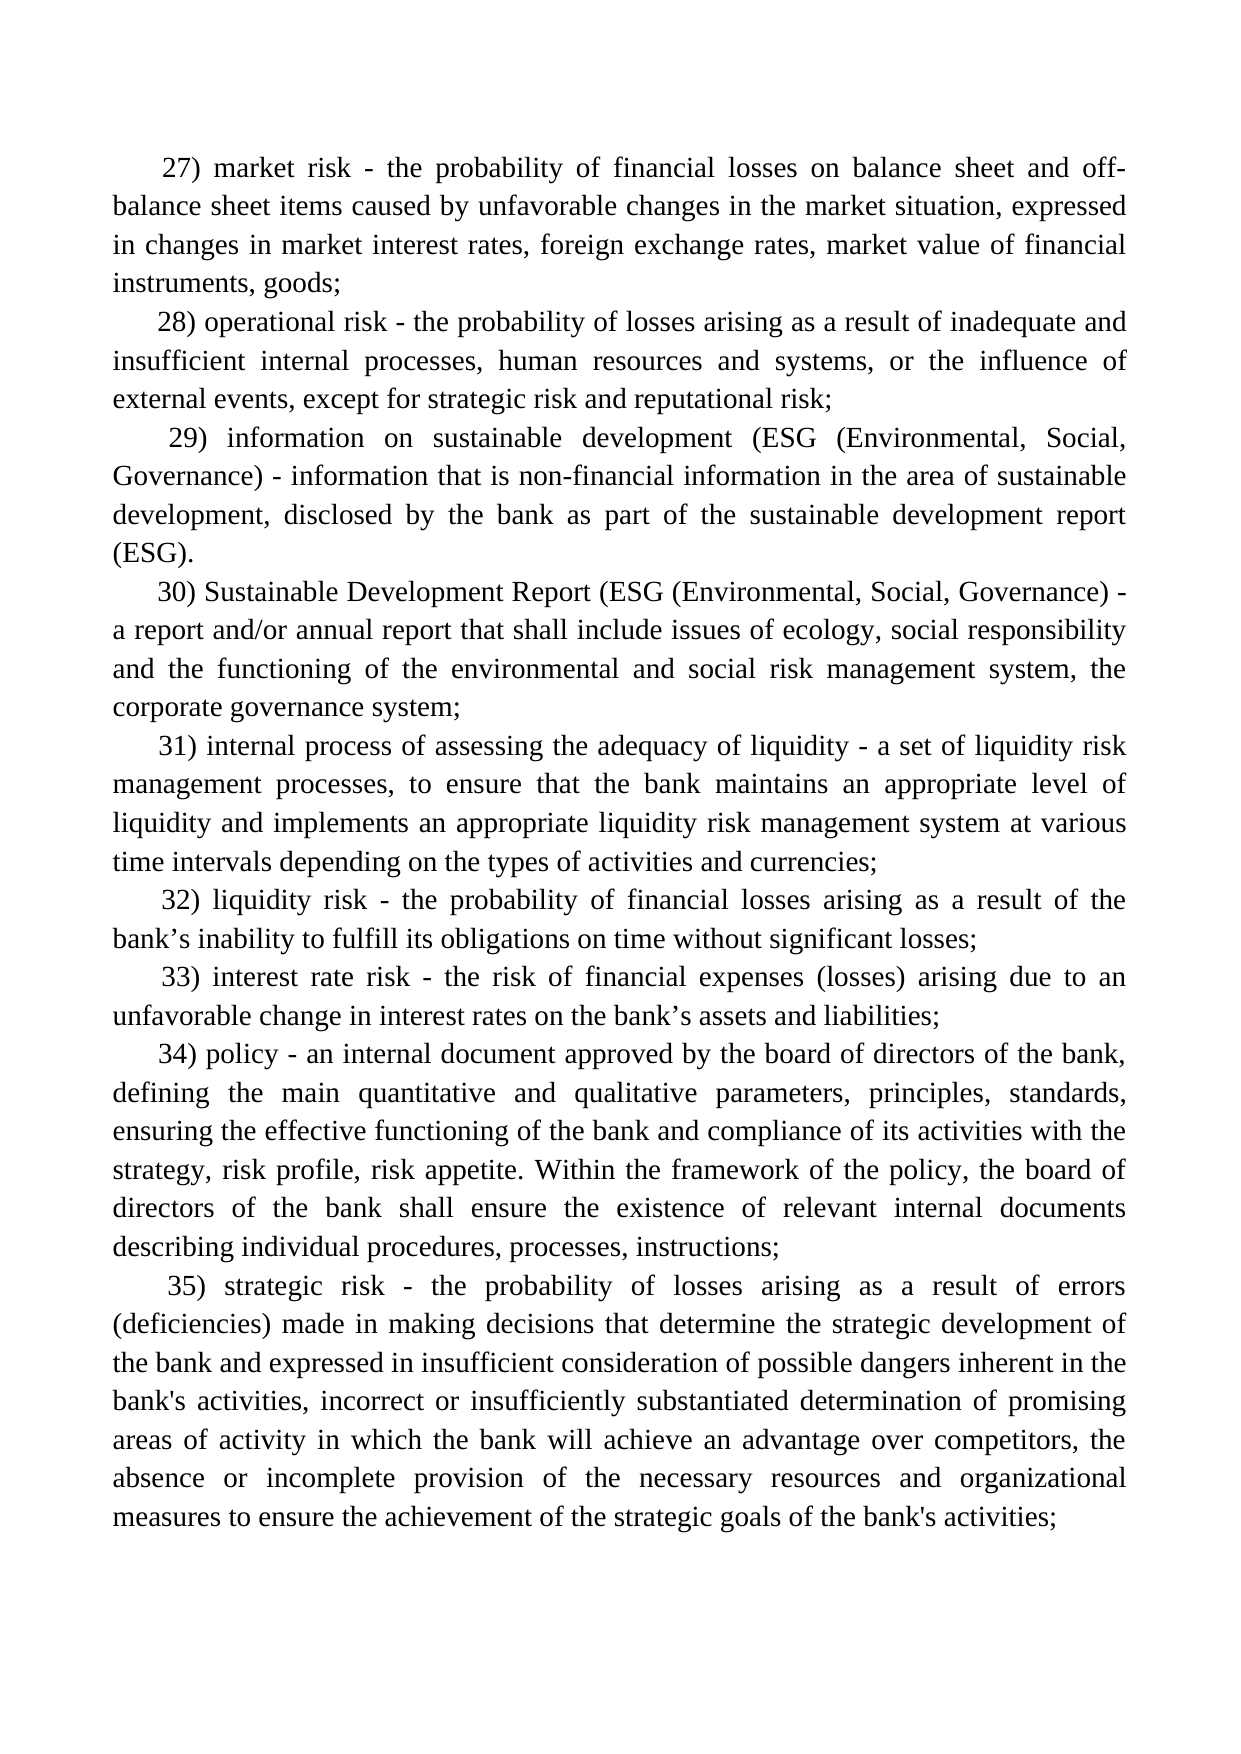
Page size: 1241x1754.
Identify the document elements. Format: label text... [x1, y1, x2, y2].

text 28) operational risk - the probability of losses arising as a result of inadequate and insufficient internal processes, human resources and systems, or the influence of external events, except for strategic risk and reputational risk; [112, 304, 1128, 415]
text 32) liquidity risk - the probability of financial losses arising as a result of the bank’s inability to fulfill its obligations on time without significant losses; [112, 882, 1128, 954]
text 33) interest rate risk - the risk of financial expenses (losses) arising due to an unfavorable change in interest rates on the bank’s assets and liabilities; [112, 959, 1128, 1031]
text 34) policy - an internal document approved by the board of directors of the bank, defining the main quantitative and qualitative parameters, principles, standards, ensuring the effective functioning of the bank and compliance of its activities with the strategy, risk profile, risk appetite. Within the framework of the policy, the board of directors of the bank shall ensure the existence of relevant internal documents describing individual procedures, processes, instructions; [112, 1036, 1128, 1263]
text 31) internal process of assessing the adequacy of liquidity - a set of liquidity risk management processes, to ensure that the bank maintains an appropriate level of liquidity and implements an appropriate liquidity risk management system at various time intervals depending on the types of activities and currencies; [112, 728, 1128, 877]
text 29) information on sustainable development (ESG (Environmental, Social, Governance) - information that is non-financial information in the area of sustainable development, disclosed by the bank as part of the sustainable development report (ESG). [112, 420, 1128, 569]
text 27) market risk - the probability of financial losses on balance sheet and off-balance sheet items caused by unfavorable changes in the market situation, expressed in changes in market interest rates, foreign exchange rates, market value of financial instruments, goods; [112, 150, 1128, 299]
text 35) strategic risk - the probability of losses arising as a result of errors (deficiencies) made in making decisions that determine the strategic development of the bank and expressed in insufficient consideration of possible dangers inherent in the bank's activities, incorrect or insufficiently substantiated determination of promising areas of activity in which the bank will achieve an advantage over competitors, the absence or incomplete provision of the necessary resources and organizational measures to ensure the achievement of the strategic goals of the bank's activities; [112, 1268, 1128, 1532]
text 30) Sustainable Development Report (ESG (Environmental, Social, Governance) - a report and/or annual report that shall include issues of ecology, social responsibility and the functioning of the environmental and social risk management system, the corporate governance system; [112, 574, 1128, 723]
